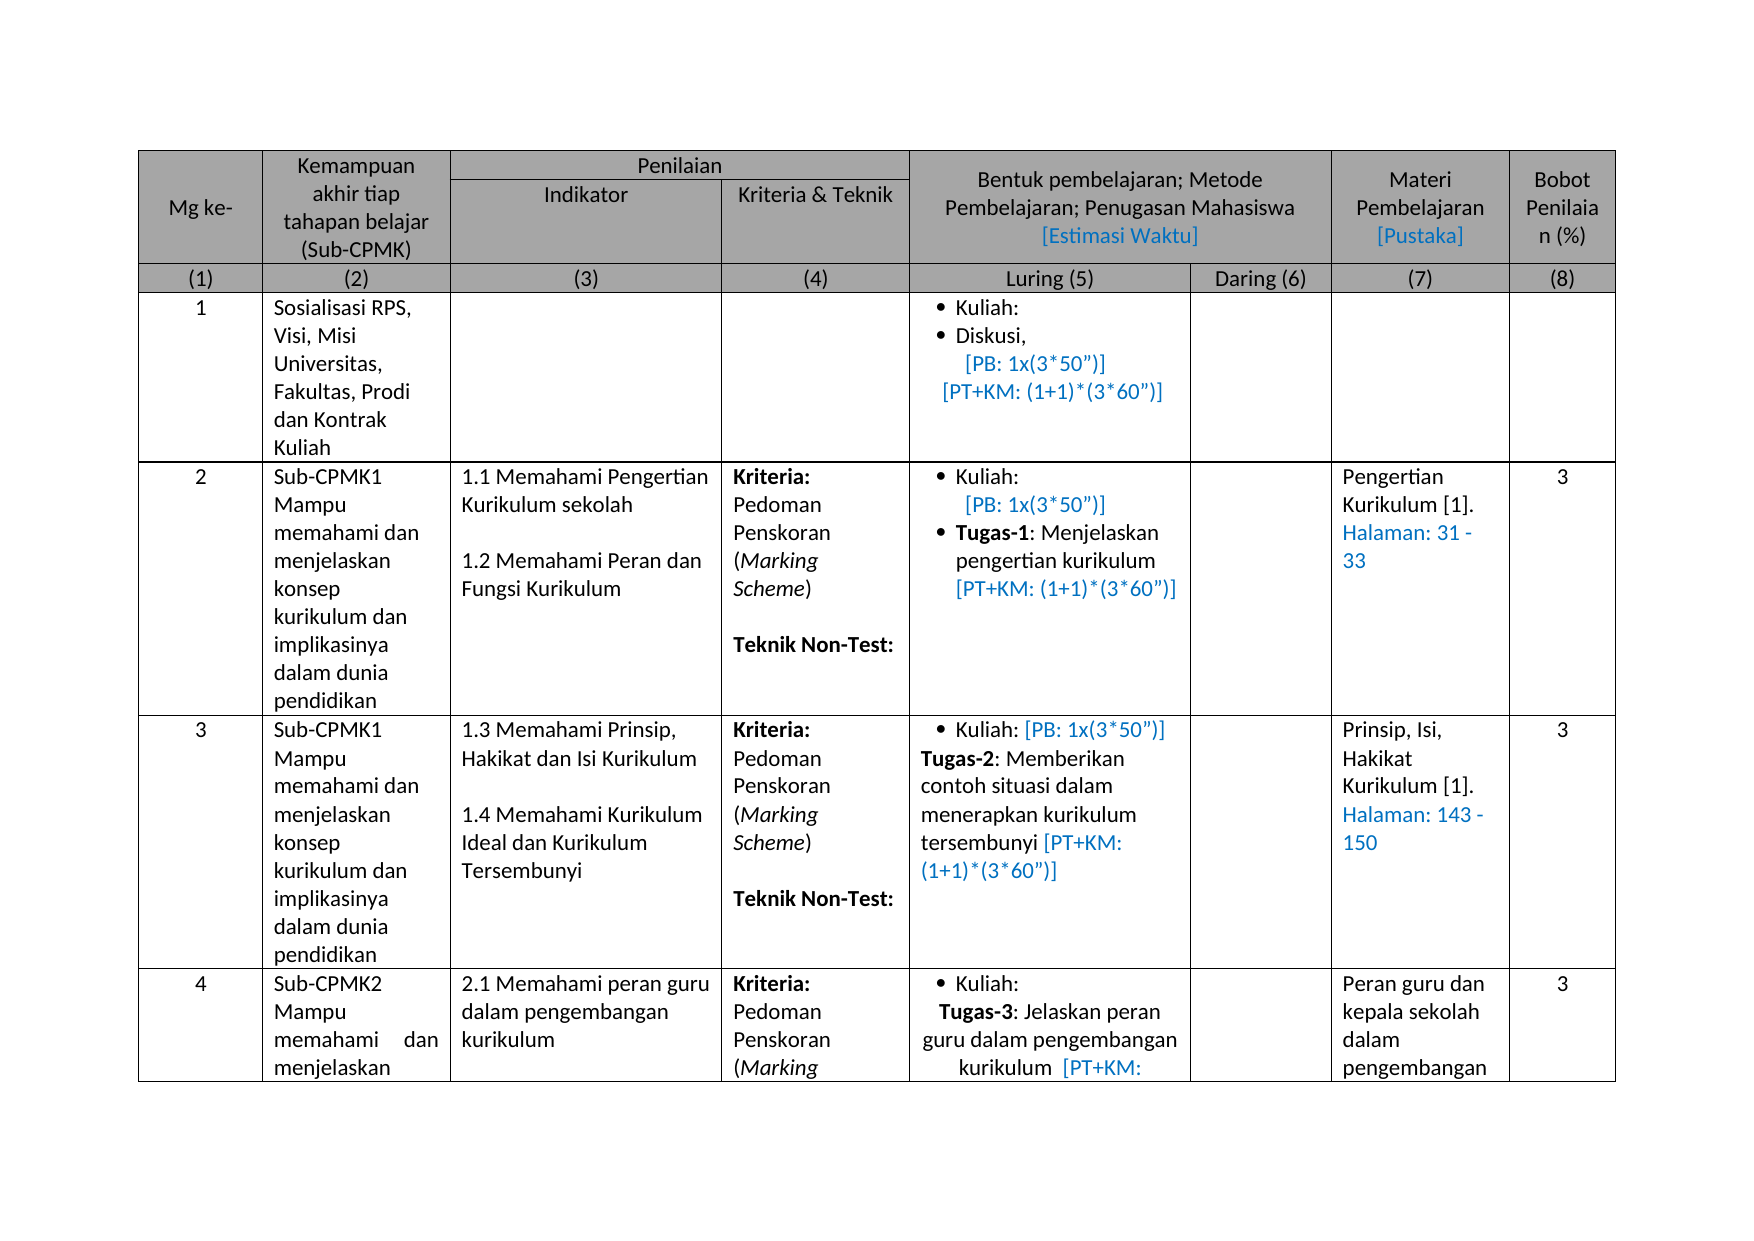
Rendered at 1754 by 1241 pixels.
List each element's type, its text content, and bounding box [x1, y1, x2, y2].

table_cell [722, 969, 909, 1081]
table_cell [1191, 463, 1331, 714]
table_cell Sosialisasi RPS, Visi, Misi Universitas, Fakultas, Prodi dan Kontrak Kuliah [263, 293, 450, 461]
table_cell 1.1 Memahami Pengertian Kurikulum sekolah 1.2 Memahami Peran dan Fungsi Kurikulum [451, 463, 721, 714]
table_cell Sub-CPMK1 Mampu memahami dan menjelaskan konsep kurikulum dan implikasinya dalam dunia pendidikan [263, 463, 450, 714]
table_cell [1332, 293, 1509, 461]
table_cell 3 [1510, 969, 1615, 1081]
table_cell Kriteria & Teknik [722, 180, 909, 263]
table_cell Prinsip, Isi, Hakikat Kurikulum [1]. Halaman: 143 - 150 [1332, 716, 1509, 968]
table_cell [1191, 716, 1331, 968]
table_cell 1 [139, 293, 262, 461]
table_cell 2 [139, 463, 262, 714]
table_cell Bobot Penilaian (%) [1510, 151, 1615, 263]
table_cell [1191, 969, 1331, 1081]
table_cell Indikator [451, 180, 721, 263]
table_cell Kuliah: Diskusi, [PB: 1x(3*50”)] [PT+KM: (1+1)*(3*60”)] [910, 293, 1190, 461]
table_cell (3) [451, 264, 721, 292]
table_cell Kriteria: Pedoman Penskoran (Marking Scheme) Teknik Non-Test: [722, 463, 909, 714]
table_cell Kriteria: Pedoman Penskoran (Marking Scheme) Teknik Non-Test: [722, 716, 909, 968]
table_cell [451, 293, 721, 461]
table_cell Kemampuan akhir tiap tahapan belajar (Sub-CPMK) [263, 151, 450, 263]
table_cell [1332, 969, 1509, 1081]
table_cell Pengertian Kurikulum [1]. Halaman: 31 - 33 [1332, 463, 1509, 714]
table_cell 1.3 Memahami Prinsip, Hakikat dan Isi Kurikulum 1.4 Memahami Kurikulum Ideal dan Kurikulum Tersembunyi [451, 716, 721, 968]
table_cell Penilaian [451, 151, 909, 179]
table_cell 3 [139, 716, 262, 968]
table_cell Materi Pembelajaran [Pustaka] [1332, 151, 1509, 263]
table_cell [451, 969, 721, 1081]
table_cell [1510, 293, 1615, 461]
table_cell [263, 969, 450, 1081]
table_cell [722, 293, 909, 461]
table_cell Kuliah: [PB: 1x(3*50”)] Tugas-1: Menjelaskan pengertian kurikulum [PT+KM: (1+1)*(3*60”)] [910, 463, 1190, 714]
table_cell 3 [1510, 716, 1615, 968]
table_cell Sub-CPMK1 Mampu memahami dan menjelaskan konsep kurikulum dan implikasinya dalam dunia pendidikan [263, 716, 450, 968]
table_cell [1191, 293, 1331, 461]
table_cell (7) [1332, 264, 1509, 292]
table_cell (2) [263, 264, 450, 292]
table_cell Daring (6) [1191, 264, 1331, 292]
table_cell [910, 969, 1190, 1081]
table_cell 3 [1510, 463, 1615, 714]
table_cell Bentuk pembelajaran; Metode Pembelajaran; Penugasan Mahasiswa [Estimasi Waktu] [910, 151, 1331, 263]
table_cell 4 [139, 969, 262, 1081]
table_cell (1) [139, 264, 262, 292]
table_cell (8) [1510, 264, 1615, 292]
table_cell Kuliah: [PB: 1x(3*50”)] Tugas-2: Memberikan contoh situasi dalam menerapkan kurikulum tersembunyi [PT+KM: (1+1)*(3*60”)] [910, 716, 1190, 968]
table_cell (4) [722, 264, 909, 292]
table_cell Mg ke- [139, 151, 262, 263]
table_cell Luring (5) [910, 264, 1190, 292]
